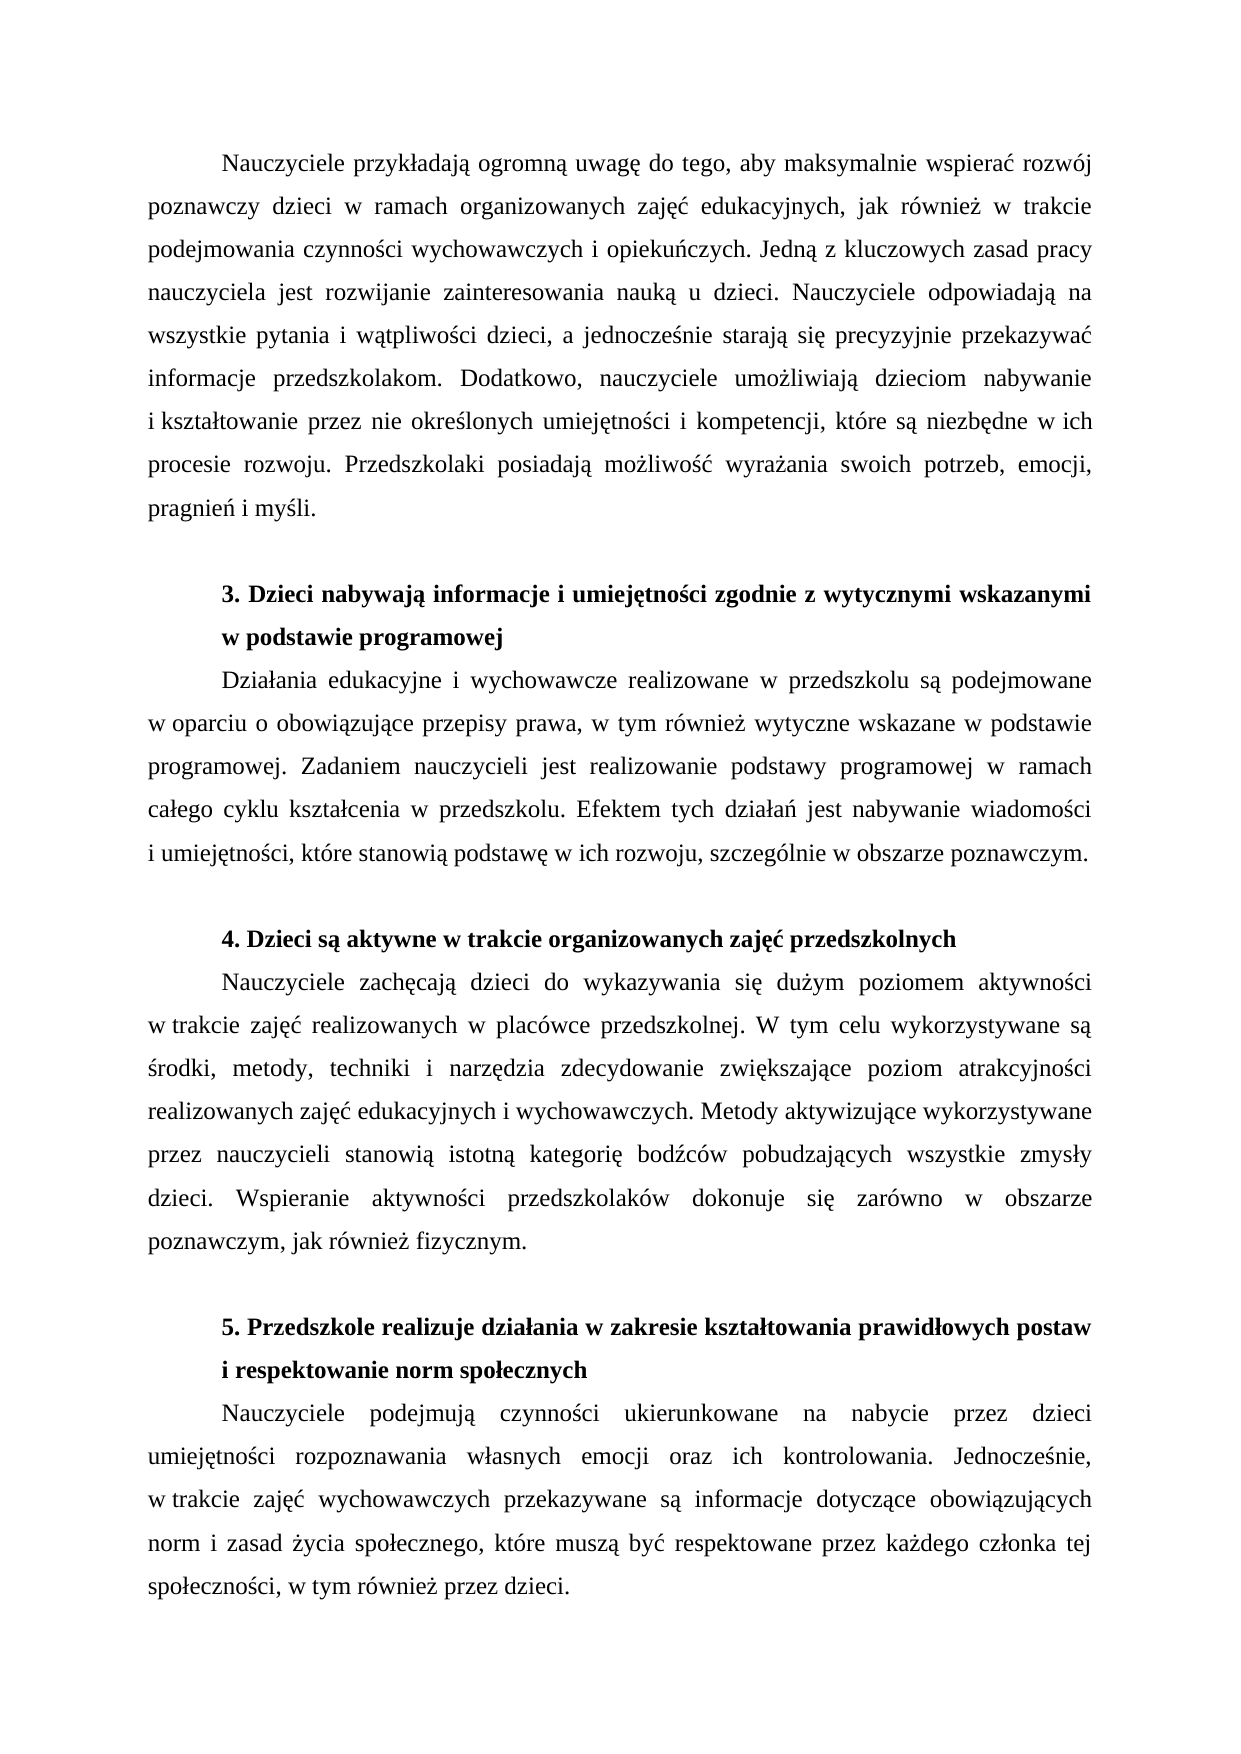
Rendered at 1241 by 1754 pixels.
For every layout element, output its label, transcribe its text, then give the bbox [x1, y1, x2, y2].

text Działania edukacyjne i wychowawcze realizowane w przedszkolu są podejmowane w oparciu o obowiązujące przepisy prawa, w tym również wytyczne wskazane w podstawie programowej. Zadaniem nauczycieli jest realizowanie podstawy programowej w ramach całego cyklu kształcenia w przedszkolu. Efektem tych działań jest nabywanie wiadomości i umiejętności, które stanowią podstawę w ich rozwoju, szczególnie w obszarze poznawczym. [148, 665, 1093, 866]
text 3. Dzieci nabywają informacje i umiejętności zgodnie z wytycznymi wskazanymi w podstawie programowej [221, 579, 1093, 651]
text Nauczyciele zachęcają dzieci do wykazywania się dużym poziomem aktywności w trakcie zajęć realizowanych w placówce przedszkolnej. W tym celu wykorzystywane są środki, metody, techniki i narzędzia zdecydowanie zwiększające poziom atrakcyjności realizowanych zajęć edukacyjnych i wychowawczych. Metody aktywizujące wykorzystywane przez nauczycieli stanowią istotną kategorię bodźców pobudzających wszystkie zmysły dzieci. Wspieranie aktywności przedszkolaków dokonuje się zarówno w obszarze poznawczym, jak również fizycznym. [148, 967, 1093, 1254]
text 4. Dzieci są aktywne w trakcie organizowanych zajęć przedszkolnych [148, 924, 1093, 953]
text Nauczyciele podejmują czynności ukierunkowane na nabycie przez dzieci umiejętności rozpoznawania własnych emocji oraz ich kontrolowania. Jednocześnie, w trakcie zajęć wychowawczych przekazywane są informacje dotyczące obowiązujących norm i zasad życia społecznego, które muszą być respektowane przez każdego członka tej społeczności, w tym również przez dzieci. [148, 1398, 1093, 1599]
text 5. Przedszkole realizuje działania w zakresie kształtowania prawidłowych postaw i respektowanie norm społecznych [221, 1312, 1093, 1384]
text Nauczyciele przykładają ogromną uwagę do tego, aby maksymalnie wspierać rozwój poznawczy dzieci w ramach organizowanych zajęć edukacyjnych, jak również w trakcie podejmowania czynności wychowawczych i opiekuńczych. Jedną z kluczowych zasad pracy nauczyciela jest rozwijanie zainteresowania nauką u dzieci. Nauczyciele odpowiadają na wszystkie pytania i wątpliwości dzieci, a jednocześnie starają się precyzyjnie przekazywać informacje przedszkolakom. Dodatkowo, nauczyciele umożliwiają dzieciom nabywanie i kształtowanie przez nie określonych umiejętności i kompetencji, które są niezbędne w ich procesie rozwoju. Przedszkolaki posiadają możliwość wyrażania swoich potrzeb, emocji, pragnień i myśli. [148, 148, 1093, 521]
